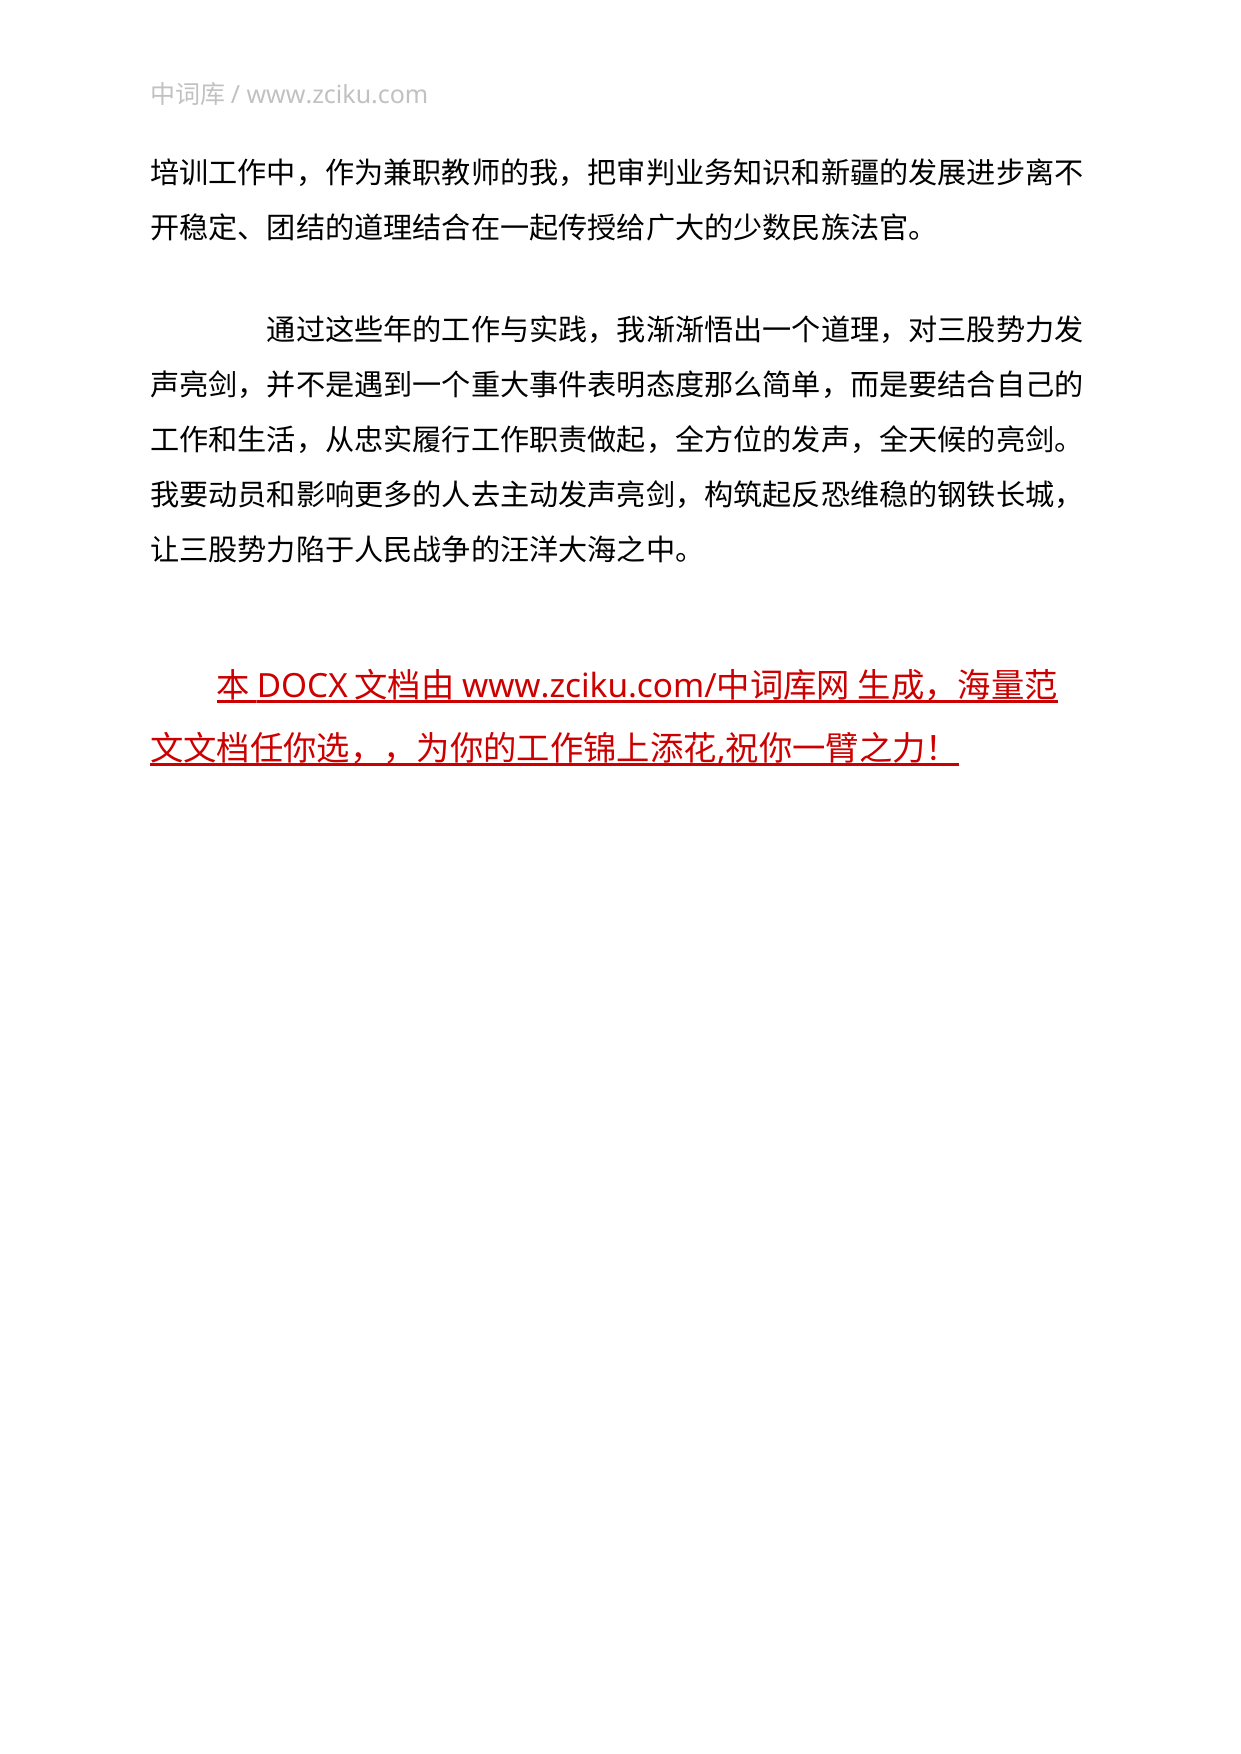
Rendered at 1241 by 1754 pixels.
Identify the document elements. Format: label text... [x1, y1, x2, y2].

text 通过这些年的工作与实践，我渐渐悟出一个道理，对三股势力发声亮剑，并不是遇到一个重大事件表明态度那么简单，而是要结合自己的工作和生活，从忠实履行工作职责做起，全方位的发声，全天候的亮剑。我要动员和影响更多的人去主动发声亮剑，构筑起反恐维稳的钢铁长城，让三股势力陷于人民战争的汪洋大海之中。 [150, 307, 1090, 568]
text 本DOCX文档由 www.zciku.com/中词库网 生成，海量范文文档任你选，，为你的工作锦上添花,祝你一臂之力！ [150, 659, 1090, 771]
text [150, 150, 1090, 247]
